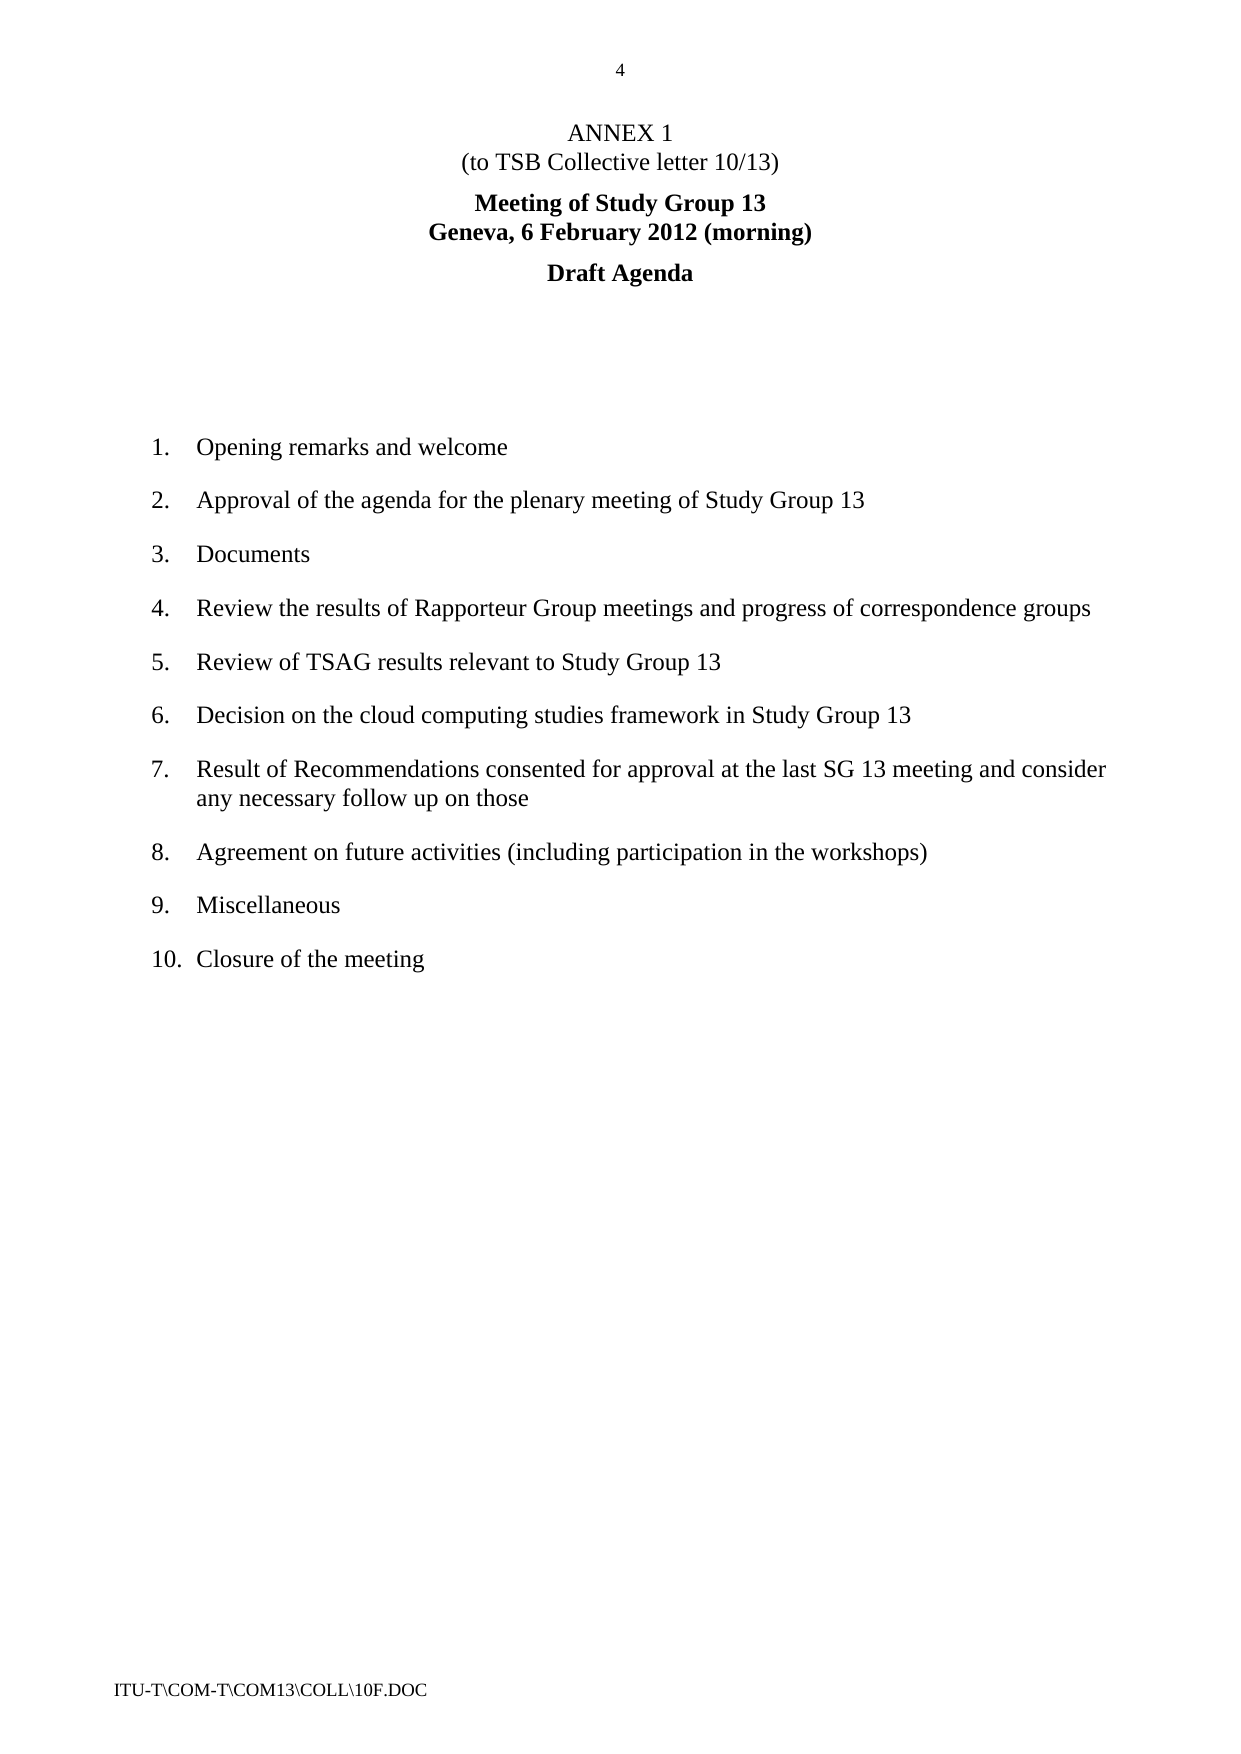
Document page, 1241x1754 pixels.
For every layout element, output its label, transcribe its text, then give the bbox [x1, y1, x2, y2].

text ANNEX 1 (to TSB Collective letter 10/13) [113, 118, 1127, 176]
list Miscellaneous [151, 891, 1117, 919]
list Decision on the cloud computing studies framework in Study Group 13 [151, 701, 1117, 729]
list Result of Recommendations consented for approval at the last SG 13 meeting and consider any necessary follow up on those [151, 754, 1127, 812]
list Documents [151, 539, 1117, 568]
text Meeting of Study Group 13 Geneva, 6 February 2012 (morning) [113, 188, 1127, 246]
list Approval of the agenda for the plenary meeting of Study Group 13 [151, 486, 1117, 514]
list Review of TSAG results relevant to Study Group 13 [151, 647, 1117, 676]
list Opening remarks and welcome [151, 432, 1117, 461]
list Closure of the meeting [151, 944, 1117, 973]
list Agreement on future activities (including participation in the workshops) [151, 837, 1117, 866]
text Draft Agenda [113, 258, 1127, 287]
list Review the results of Rapporteur Group meetings and progress of correspondence groups [151, 593, 1117, 622]
